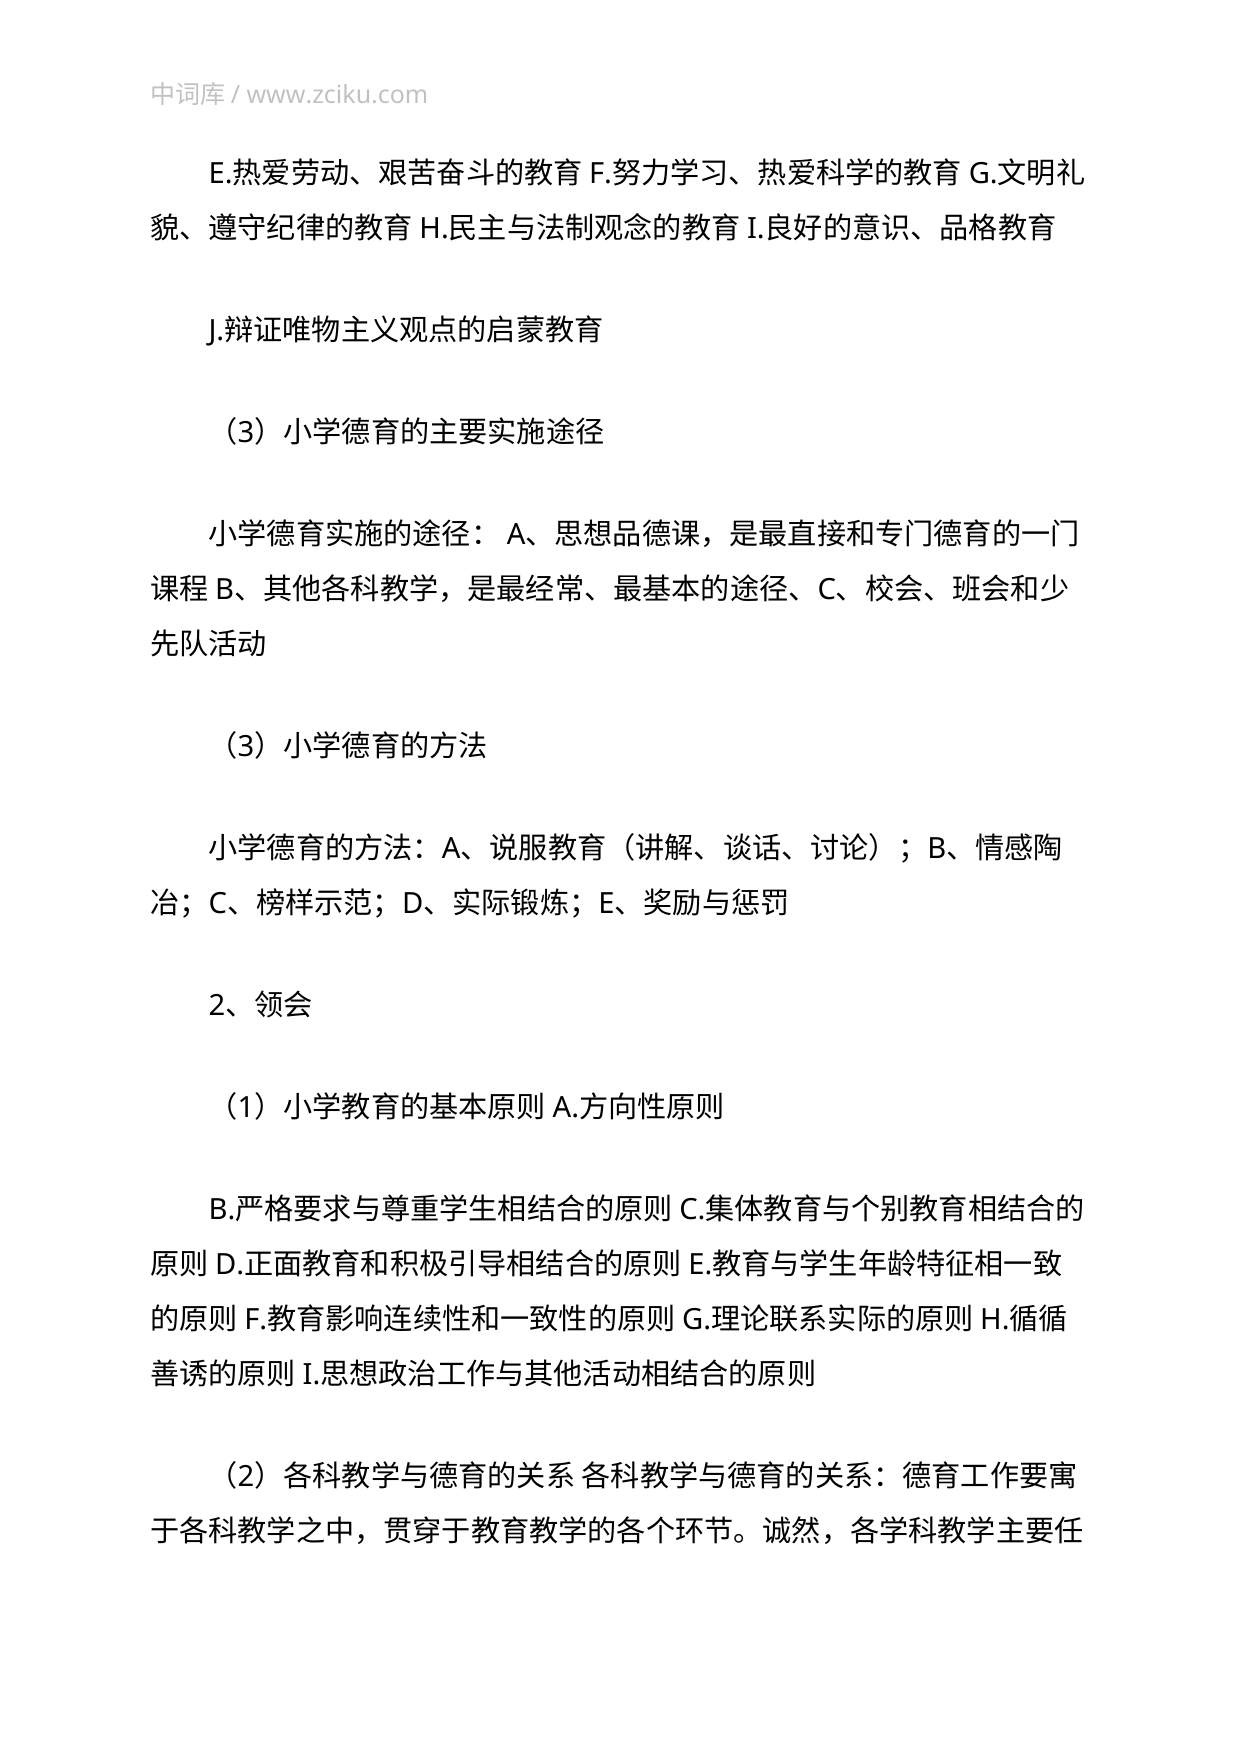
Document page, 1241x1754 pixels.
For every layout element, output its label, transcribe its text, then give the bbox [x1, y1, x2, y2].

text 小学德育的方法：A、说服教育（讲解、谈话、讨论）；B、情感陶冶；C、榜样示范；D、实际锻炼；E、奖励与惩罚 [150, 825, 1090, 922]
text （3）小学德育的方法 [150, 723, 1090, 765]
text E.热爱劳动、艰苦奋斗的教育 F.努力学习、热爱科学的教育 G.文明礼貌、遵守纪律的教育 H.民主与法制观念的教育 I.良好的意识、品格教育 [150, 150, 1090, 247]
text （3）小学德育的主要实施途径 [150, 409, 1090, 451]
text 小学德育实施的途径： A、思想品德课，是最直接和专门德育的一门课程 B、其他各科教学，是最经常、最基本的途径、C、校会、班会和少先队活动 [150, 511, 1090, 663]
text J.辩证唯物主义观点的启蒙教育 [150, 307, 1090, 349]
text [150, 1453, 1090, 1550]
text （1）小学教育的基本原则 A.方向性原则 [150, 1084, 1090, 1126]
text B.严格要求与尊重学生相结合的原则 C.集体教育与个别教育相结合的原则 D.正面教育和积极引导相结合的原则 E.教育与学生年龄特征相一致的原则 F.教育影响连续性和一致性的原则 G.理论联系实际的原则 H.循循善诱的原则 I.思想政治工作与其他活动相结合的原则 [150, 1186, 1090, 1393]
text 2、领会 [150, 982, 1090, 1024]
